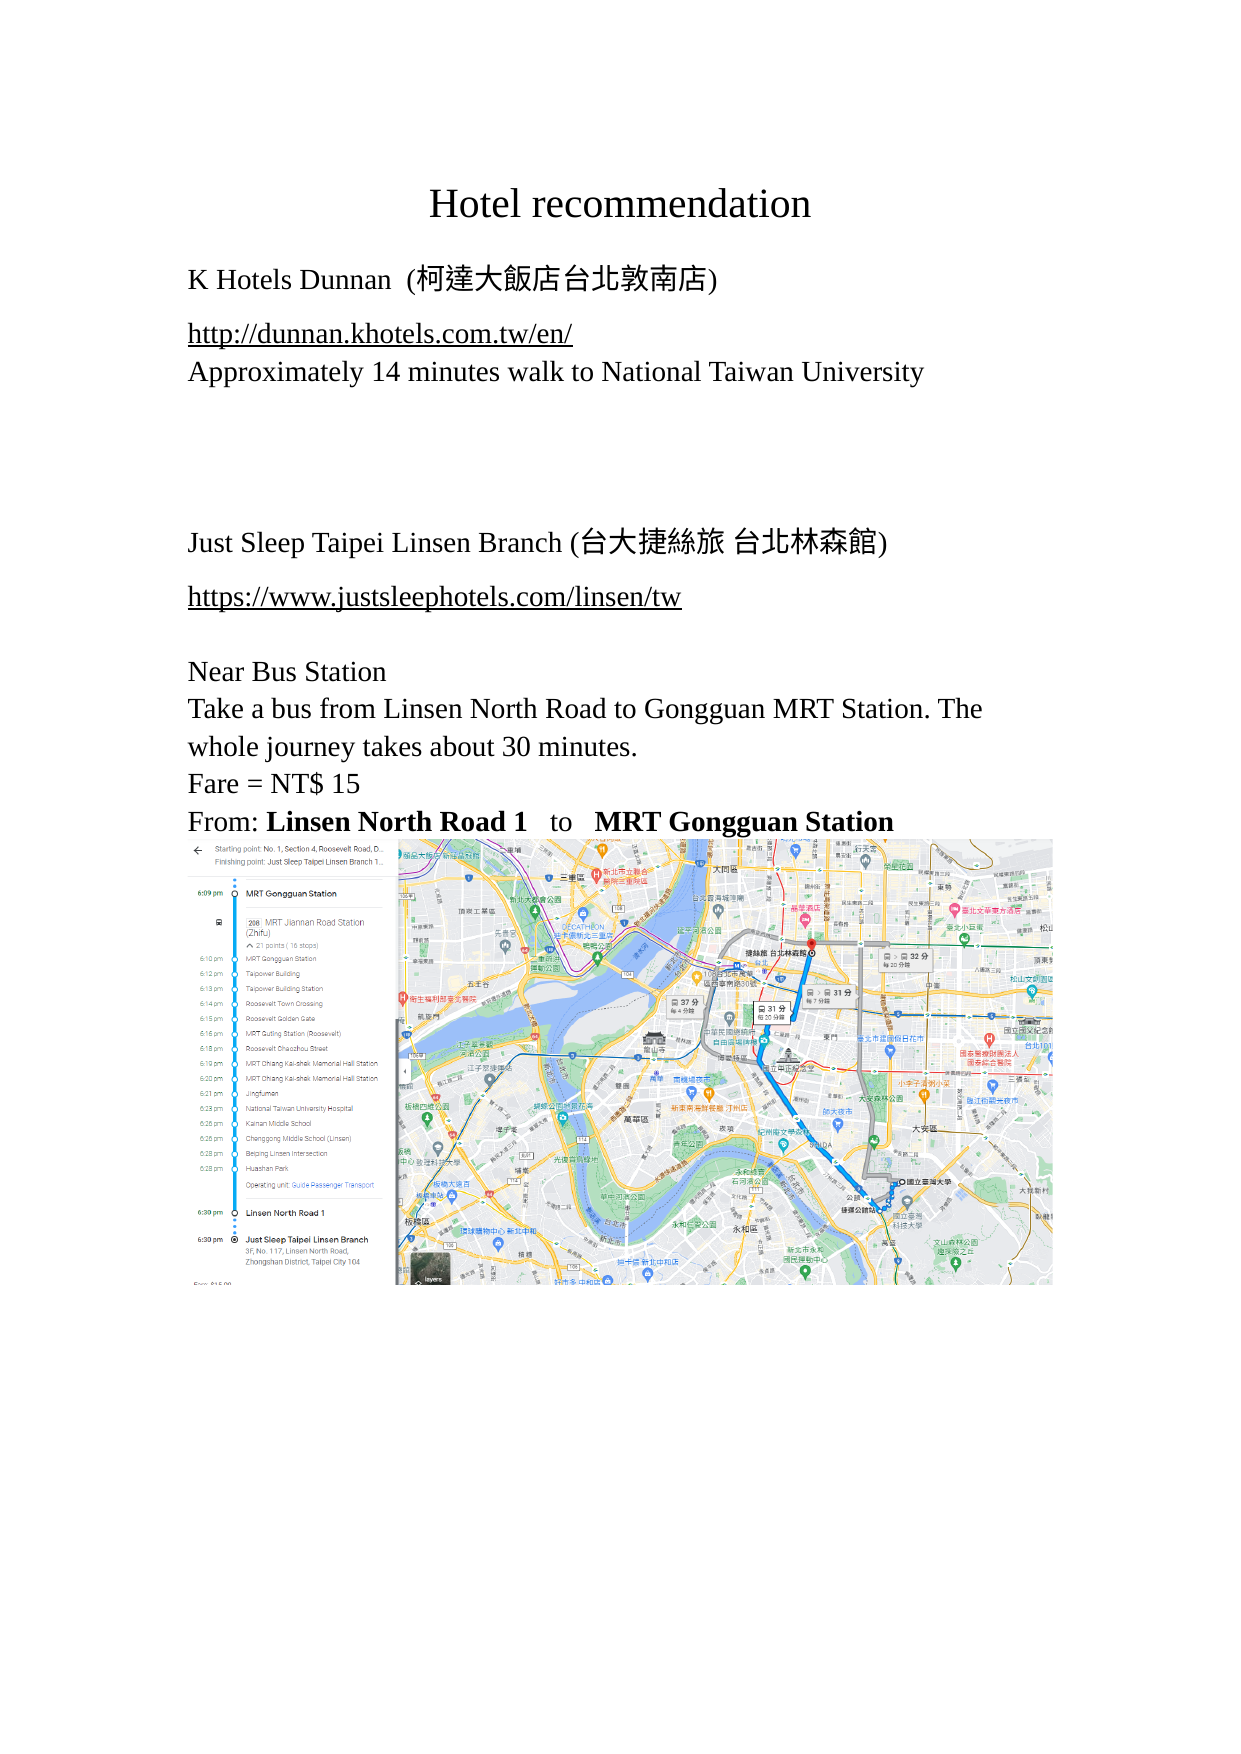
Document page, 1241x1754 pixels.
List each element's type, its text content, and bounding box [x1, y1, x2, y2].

text Approximately 14 minutes walk to National Taiwan University [187, 352, 1053, 389]
text Take a bus from Linsen North Road to Gongguan MRT Station. The whole journey takes about 30 minutes. [187, 689, 1053, 764]
text Fare = NT$ 15 [187, 764, 1053, 802]
text http://dunnan.khotels.com.tw/en/ [187, 314, 1053, 352]
text Near Bus Station [187, 652, 1053, 689]
picture [187, 839, 1053, 1285]
text K Hotels Dunnan (柯達大飯店台北敦南店) [187, 239, 1053, 314]
text Just Sleep Taipei Linsen Branch (台大捷絲旅 台北林森館) [187, 502, 1053, 577]
text https://www.justsleephotels.com/linsen/tw [187, 577, 1053, 614]
text From: Linsen North Road 1 to MRT Gongguan Station [187, 802, 1053, 839]
text Hotel recommendation [187, 164, 1053, 239]
